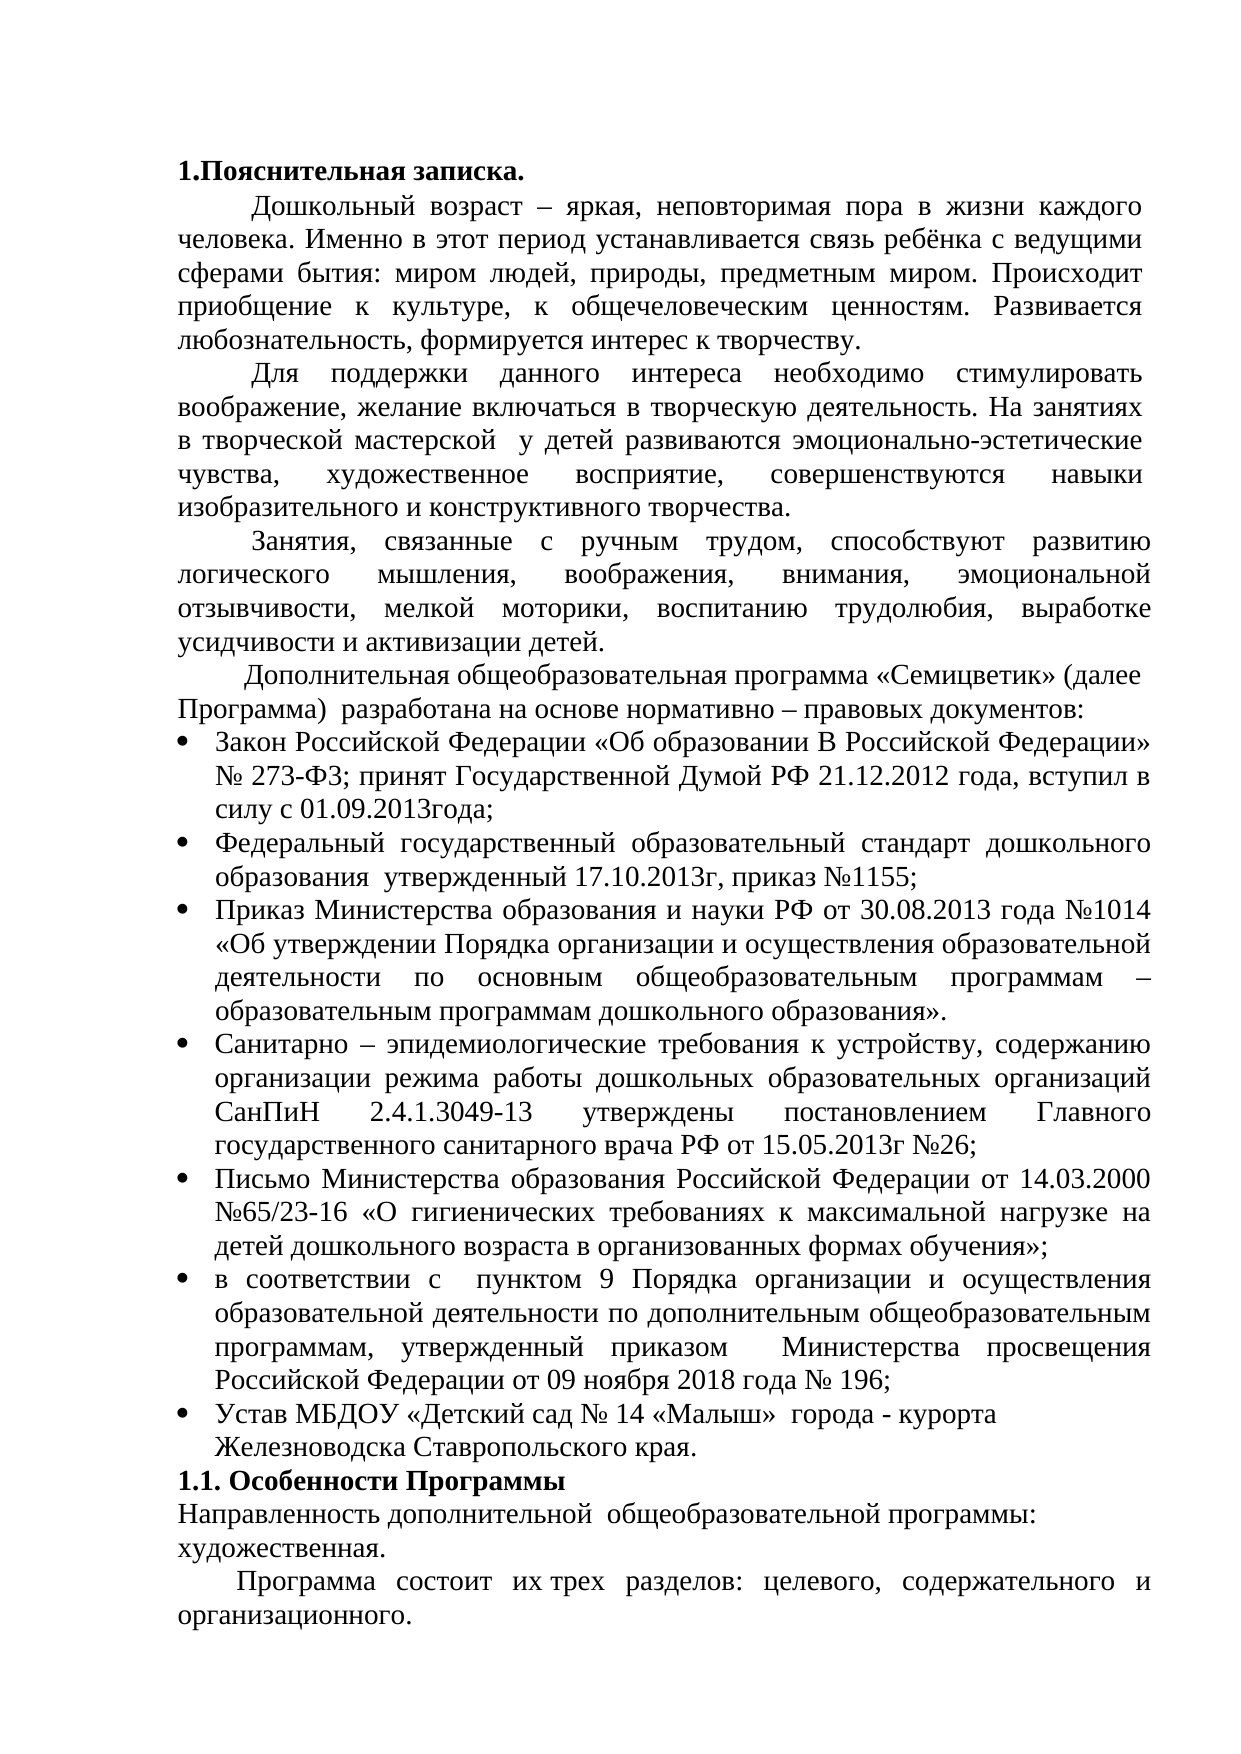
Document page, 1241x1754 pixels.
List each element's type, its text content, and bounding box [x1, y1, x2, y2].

text Программа состоит их трех разделов: целевого, содержательного и организационного. [177, 1563, 1152, 1631]
list Санитарно – эпидемиологические требования к устройству, содержанию организации режима работы дошкольных образовательных организаций СанПиН 2.4.1.3049-13 утверждены постановлением Главного государственного санитарного врача РФ от 15.05.2013г №26; [177, 1026, 1152, 1161]
list Устав МБДОУ «Детский сад № 14 «Малыш» города - курорта Железноводска Ставропольского края. [177, 1396, 1152, 1463]
text 1.Пояснительная записка. [177, 149, 1152, 188]
list Приказ Министерства образования и науки РФ от 30.08.2013 года №1014 «Об утверждении Порядка организации и осуществления образовательной деятельности по основным общеобразовательным программам – образовательным программам дошкольного образования». [177, 892, 1152, 1026]
text Направленность дополнительной общеобразовательной программы: художественная. [177, 1496, 1152, 1563]
text Для поддержки данного интереса необходимо стимулировать воображение, желание включаться в творческую деятельность. На занятиях в творческой мастерской у детей развиваются эмоционально-эстетические чувства, художественное восприятие, совершенствуются навыки изобразительного и конструктивного творчества. [177, 355, 1143, 523]
text Занятия, связанные с ручным трудом, способствуют развитию логического мышления, воображения, внимания, эмоциональной отзывчивости, мелкой моторики, воспитанию трудолюбия, выработке усидчивости и активизации детей. [177, 523, 1152, 657]
list Письмо Министерства образования Российской Федерации от 14.03.2000 №65/23-16 «О гигиенических требованиях к максимальной нагрузке на детей дошкольного возраста в организованных формах обучения»; [177, 1161, 1152, 1261]
list в соответствии с пунктом 9 Порядка организации и осуществления образовательной деятельности по дополнительным общеобразовательным программам, утвержденный приказом Министерства просвещения Российской Федерации от 09 ноября 2018 года № 196; [177, 1261, 1152, 1396]
text Дошкольный возраст – яркая, неповторимая пора в жизни каждого человека. Именно в этот период устанавливается связь ребёнка с ведущими сферами бытия: миром людей, природы, предметным миром. Происходит приобщение к культуре, к общечеловеческим ценностям. Развивается любознательность, формируется интерес к творчеству. [177, 188, 1143, 355]
list Закон Российской Федерации «Об образовании В Российской Федерации» № 273-Ф3; принят Государственной Думой РФ 21.12.2012 года, вступил в силу с 01.09.2013года; [177, 724, 1152, 825]
list Федеральный государственный образовательный стандарт дошкольного образования утвержденный 17.10.2013г, приказ №1155; [177, 825, 1152, 892]
text 1.1. Особенности Программы [177, 1463, 1152, 1496]
text Дополнительная общеобразовательная программа «Семицветик» (далее Программа) разработана на основе нормативно – правовых документов: [177, 657, 1152, 724]
